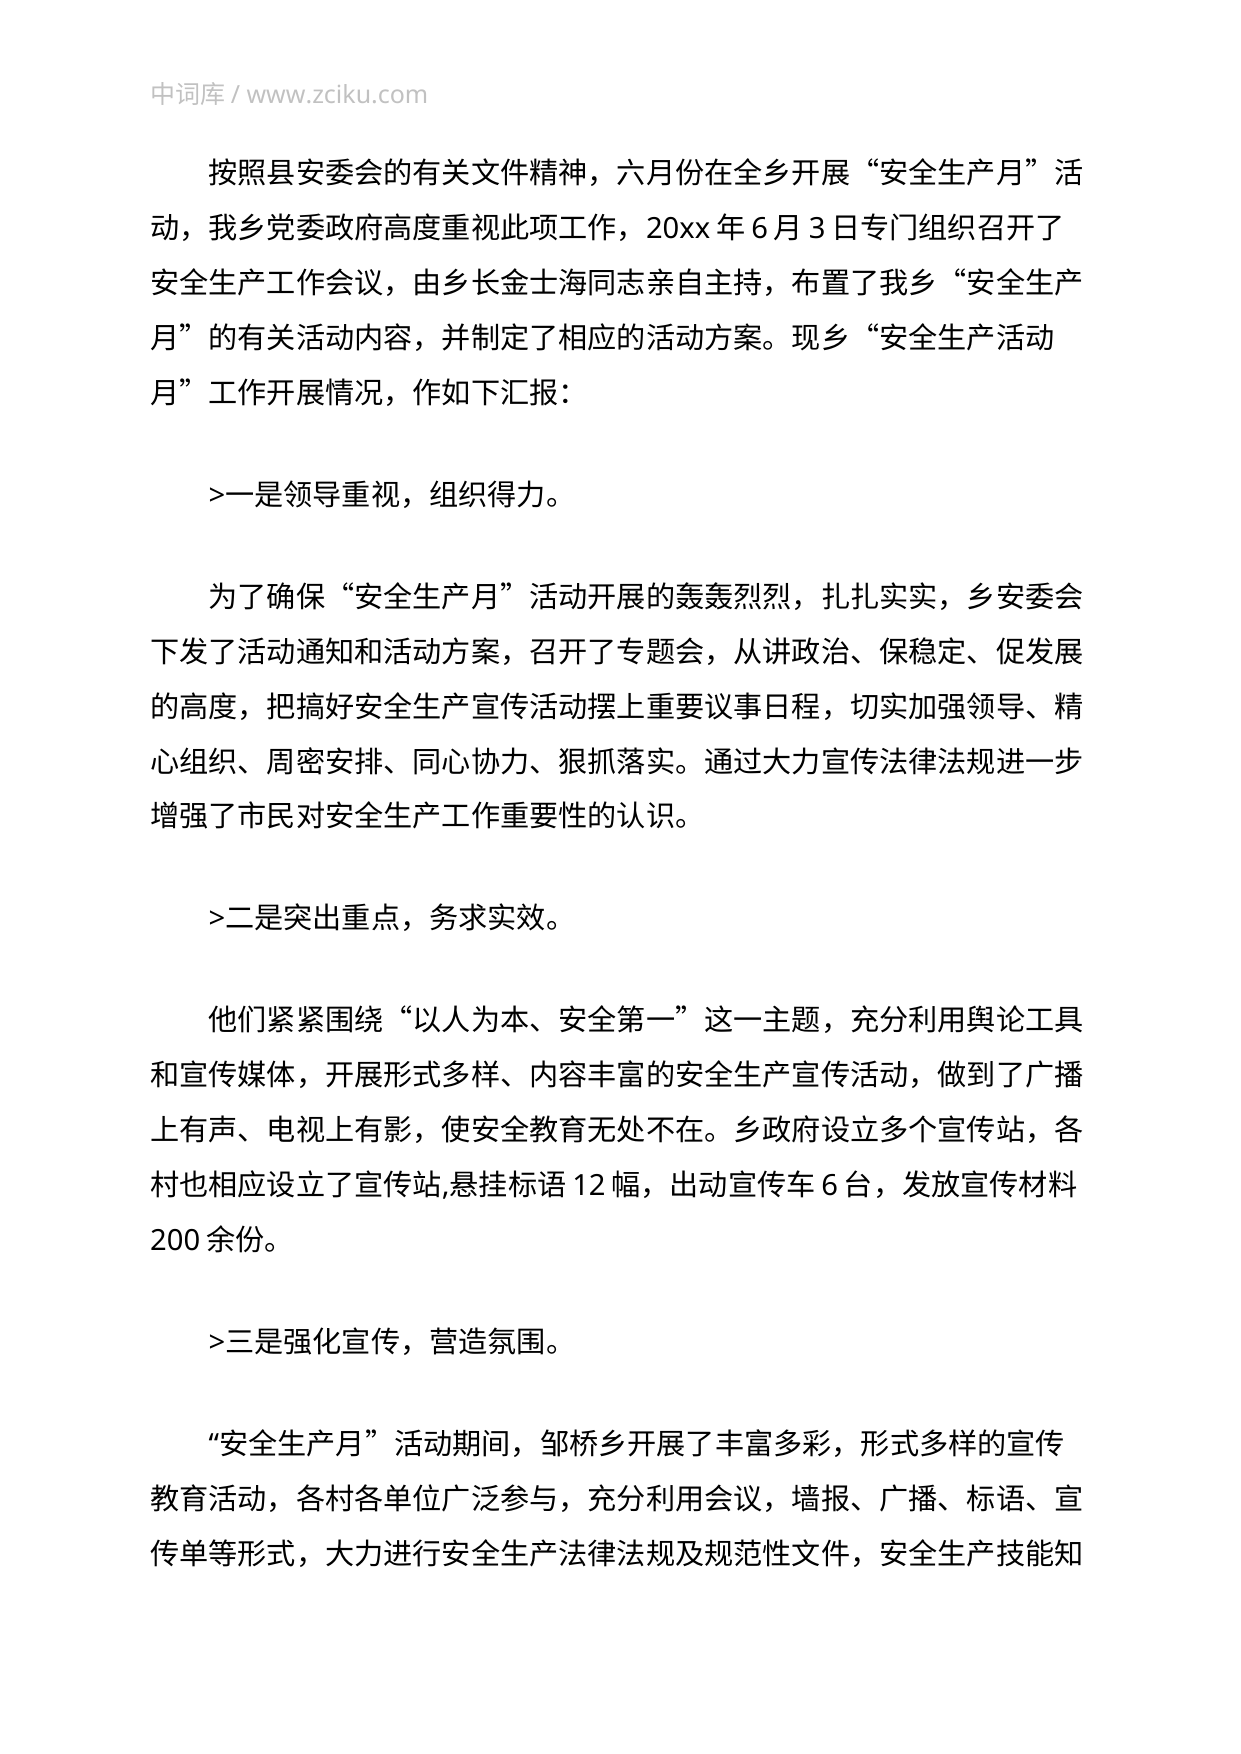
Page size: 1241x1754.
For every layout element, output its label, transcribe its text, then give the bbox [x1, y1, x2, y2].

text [150, 1420, 1090, 1573]
text >一是领导重视，组织得力。 [150, 471, 1090, 514]
text 按照县安委会的有关文件精神，六月份在全乡开展“安全生产月”活动，我乡党委政府高度重视此项工作，20xx年6月3日专门组织召开了安全生产工作会议，由乡长金士海同志亲自主持，布置了我乡“安全生产月”的有关活动内容，并制定了相应的活动方案。现乡“安全生产活动月”工作开展情况，作如下汇报： [150, 150, 1090, 412]
text 他们紧紧围绕“以人为本、安全第一”这一主题，充分利用舆论工具和宣传媒体，开展形式多样、内容丰富的安全生产宣传活动，做到了广播上有声、电视上有影，使安全教育无处不在。乡政府设立多个宣传站，各村也相应设立了宣传站,悬挂标语12幅，出动宣传车6台，发放宣传材料200余份。 [150, 997, 1090, 1259]
text >三是强化宣传，营造氛围。 [150, 1318, 1090, 1361]
text 为了确保“安全生产月”活动开展的轰轰烈烈，扎扎实实，乡安委会下发了活动通知和活动方案，召开了专题会，从讲政治、保稳定、促发展的高度，把搞好安全生产宣传活动摆上重要议事日程，切实加强领导、精心组织、周密安排、同心协力、狠抓落实。通过大力宣传法律法规进一步增强了市民对安全生产工作重要性的认识。 [150, 573, 1090, 835]
text >二是突出重点，务求实效。 [150, 895, 1090, 937]
